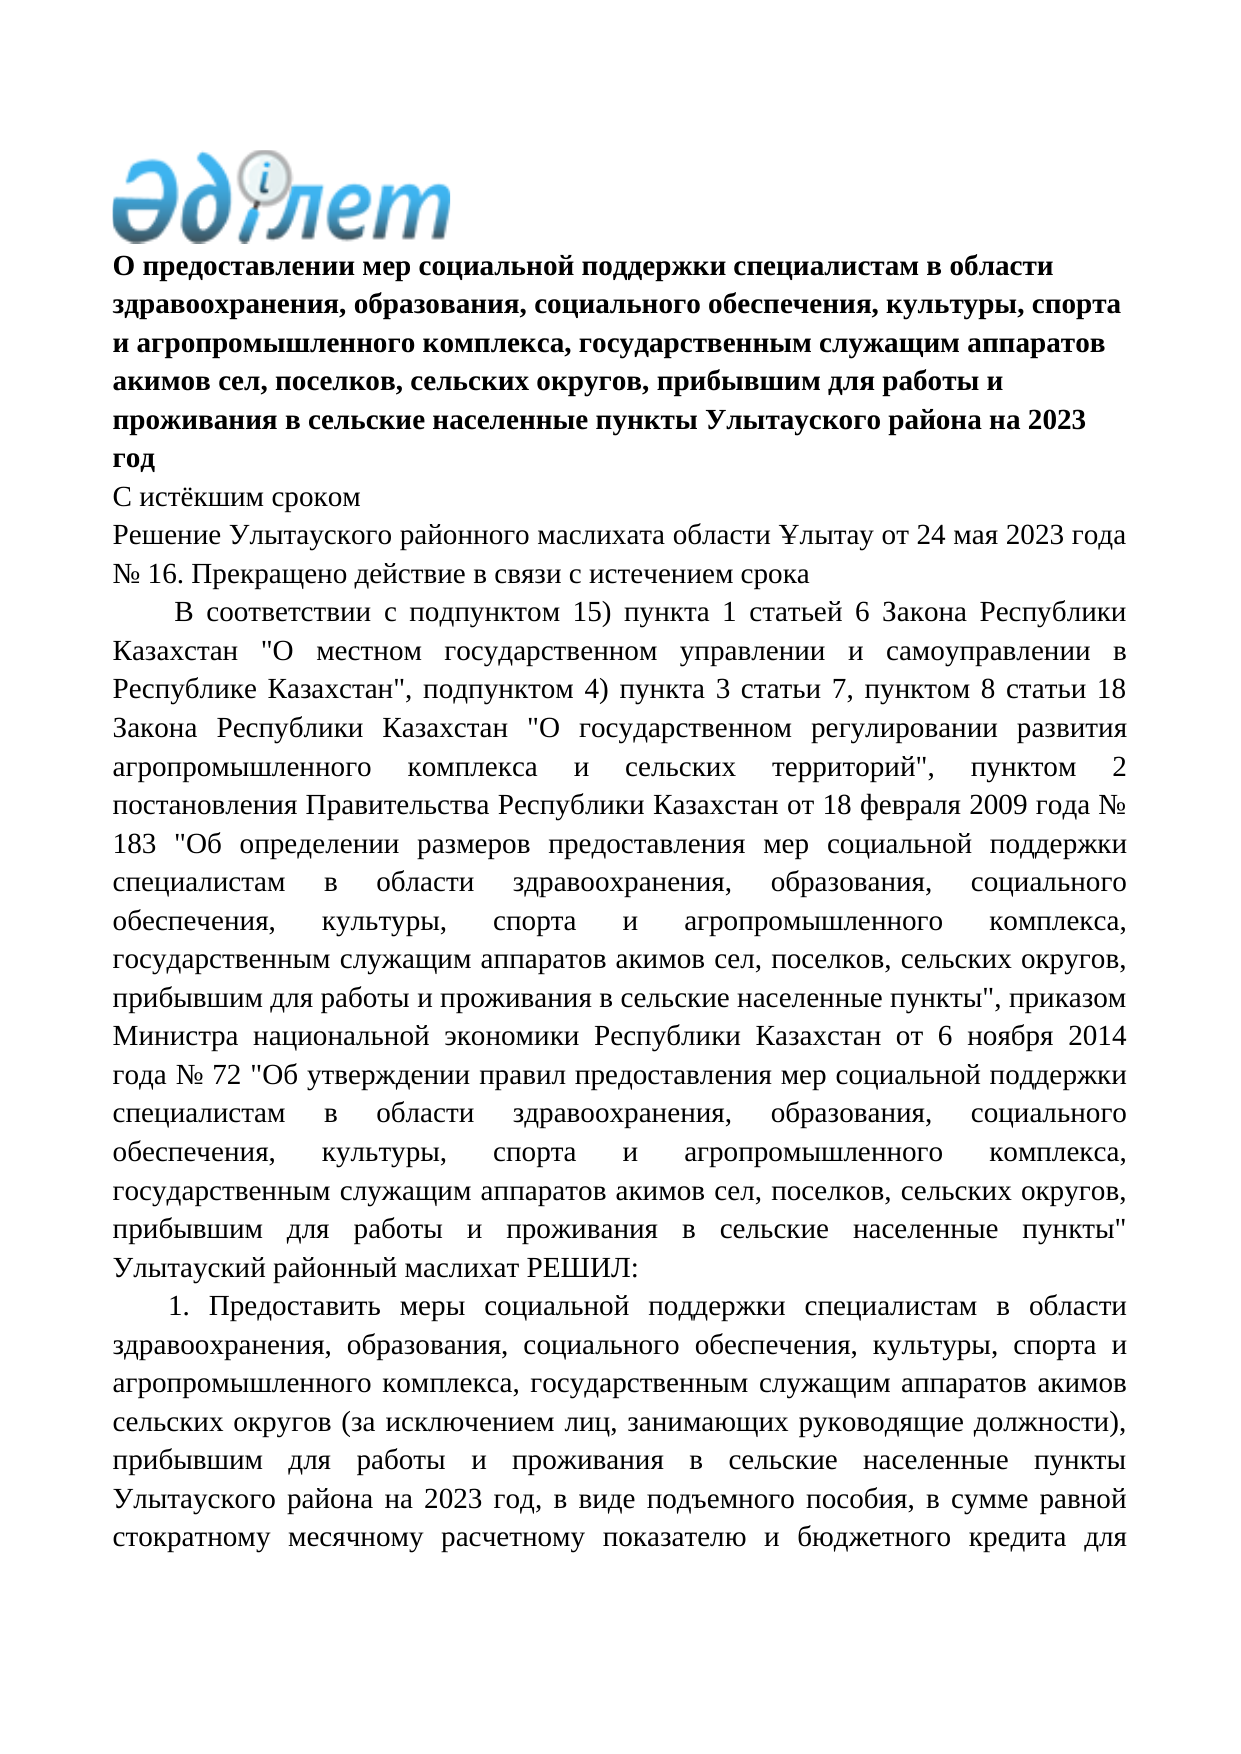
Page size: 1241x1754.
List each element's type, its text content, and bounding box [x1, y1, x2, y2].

text Решение Улытауского районного маслихата области Ұлытау от 24 мая 2023 года № 16. Прекращено действие в связи с истечением срока [112, 517, 1128, 589]
picture [112, 150, 451, 244]
text В соответствии с подпунктом 15) пункта 1 статьей 6 Закона Республики Казахстан "О местном государственном управлении и самоуправлении в Республике Казахстан", подпунктом 4) пункта 3 статьи 7, пунктом 8 статьи 18 Закона Республики Казахстан "О государственном регулировании развития агропромышленного комплекса и сельских территорий", пунктом 2 постановления Правительства Республики Казахстан от 18 февраля 2009 года № 183 "Об определении размеров предоставления мер социальной поддержки специалистам в области здравоохранения, образования, социального обеспечения, культуры, спорта и агропромышленного комплекса, государственным служащим аппаратов акимов сел, поселков, сельских округов, прибывшим для работы и проживания в сельские населенные пункты", приказом Министра национальной экономики Республики Казахстан от 6 ноября 2014 года № 72 "Об утверждении правил предоставления мер социальной поддержки специалистам в области здравоохранения, образования, социального обеспечения, культуры, спорта и агропромышленного комплекса, государственным служащим аппаратов акимов сел, поселков, сельских округов, прибывшим для работы и проживания в сельские населенные пункты" Улытауский районный маслихат РЕШИЛ: [112, 594, 1128, 1283]
text О предоставлении мер социальной поддержки специалистам в области здравоохранения, образования, социального обеспечения, культуры, спорта и агропромышленного комплекса, государственным служащим аппаратов акимов сел, поселков, сельских округов, прибывшим для работы и проживания в сельские населенные пункты Улытауского района на 2023 год [112, 248, 1128, 474]
text С истёкшим сроком [112, 479, 1128, 512]
